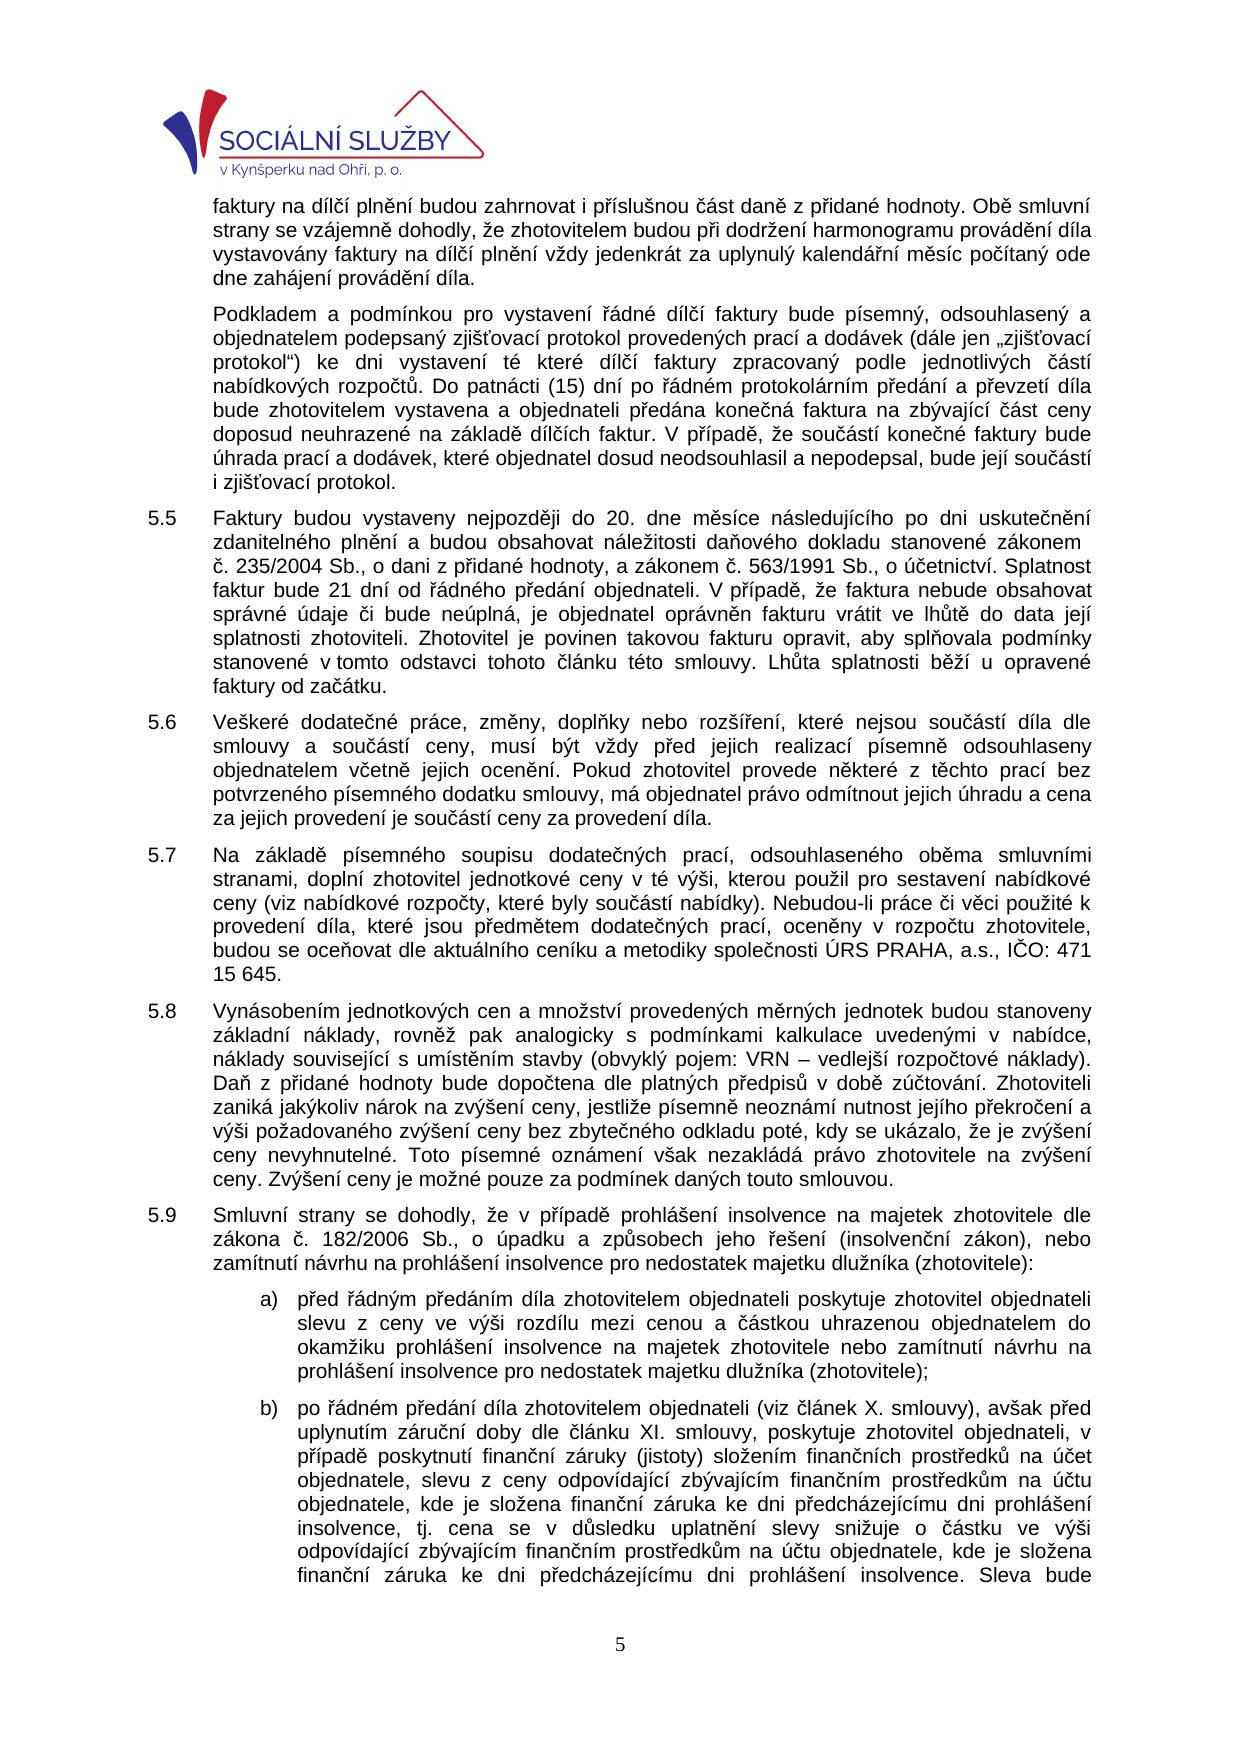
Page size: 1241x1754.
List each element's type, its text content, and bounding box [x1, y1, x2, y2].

text Podkladem a podmínkou pro vystavení řádné dílčí faktury bude písemný, odsouhlasený a objednatelem podepsaný zjišťovací protokol provedených prací a dodávek (dále jen „zjišťovací protokol“) ke dni vystavení té které dílčí faktury zpracovaný podle jednotlivých částí nabídkových rozpočtů. Do patnácti (15) dní po řádném protokolárním předání a převzetí díla bude zhotovitelem vystavena a objednateli předána konečná faktura na zbývající část ceny doposud neuhrazené na základě dílčích faktur. V případě, že součástí konečné faktury bude úhrada prací a dodávek, které objednatel dosud neodsouhlasil a nepodepsal, bude její součástí i zjišťovací protokol. [213, 302, 1093, 493]
list Smluvní strany se dohodly, že v případě prohlášení insolvence na majetek zhotovitele dle zákona č. 182/2006 Sb., o úpadku a způsobech jeho řešení (insolvenční zákon), nebo zamítnutí návrhu na prohlášení insolvence pro nedostatek majetku dlužníka (zhotovitele): [148, 1203, 1093, 1275]
list Veškeré dodatečné práce, změny, doplňky nebo rozšíření, které nejsou součástí díla dle smlouvy a součástí ceny, musí být vždy před jejich realizací písemně odsouhlaseny objednatelem včetně jejich ocenění. Pokud zhotovitel provede některé z těchto prací bez potvrzeného písemného dodatku smlouvy, má objednatel právo odmítnout jejich úhradu a cena za jejich provedení je součástí ceny za provedení díla. [148, 710, 1093, 830]
list Faktury budou vystaveny nejpozději do 20. dne měsíce následujícího po dni uskutečnění zdanitelného plnění a budou obsahovat náležitosti daňového dokladu stanovené zákonem č. 235/2004 Sb., o dani z přidané hodnoty, a zákonem č. 563/1991 Sb., o účetnictví. Splatnost faktur bude 21 dní od řádného předání objednateli. V případě, že faktura nebude obsahovat správné údaje či bude neúplná, je objednatel oprávněn fakturu vrátit ve lhůtě do data její splatnosti zhotoviteli. Zhotovitel je povinen takovou fakturu opravit, aby splňovala podmínky stanovené v tomto odstavci tohoto článku této smlouvy. Lhůta splatnosti běží u opravené faktury od začátku. [148, 506, 1093, 698]
picture [147, 73, 500, 194]
list Na základě písemného soupisu dodatečných prací, odsouhlaseného oběma smluvními stranami, doplní zhotovitel jednotkové ceny v té výši, kterou použil pro sestavení nabídkové ceny (viz nabídkové rozpočty, které byly součástí nabídky). Nebudou-li práce či věci použité k provedení díla, které jsou předmětem dodatečných prací, oceněny v rozpočtu zhotovitele, budou se oceňovat dle aktuálního ceníku a metodiky společnosti ÚRS PRAHA, a.s., IČO: 471 15 645. [148, 842, 1093, 986]
list Vynásobením jednotkových cen a množství provedených měrných jednotek budou stanoveny základní náklady, rovněž pak analogicky s podmínkami kalkulace uvedenými v nabídce, náklady související s umístěním stavby (obvyklý pojem: VRN – vedlejší rozpočtové náklady). Daň z přidané hodnoty bude dopočtena dle platných předpisů v době zúčtování. Zhotoviteli zaniká jakýkoliv nárok na zvýšení ceny, jestliže písemně neoznámí nutnost jejího překročení a výši požadovaného zvýšení ceny bez zbytečného odkladu poté, kdy se ukázalo, že je zvýšení ceny nevyhnutelné. Toto písemné oznámení však nezakládá právo zhotovitele na zvýšení ceny. Zvýšení ceny je možné pouze za podmínek daných touto smlouvou. [148, 999, 1093, 1190]
list před řádným předáním díla zhotovitelem objednateli poskytuje zhotovitel objednateli slevu z ceny ve výši rozdílu mezi cenou a částkou uhrazenou objednatelem do okamžiku prohlášení insolvence na majetek zhotovitele nebo zamítnutí návrhu na prohlášení insolvence pro nedostatek majetku dlužníka (zhotovitele); [260, 1287, 1093, 1383]
